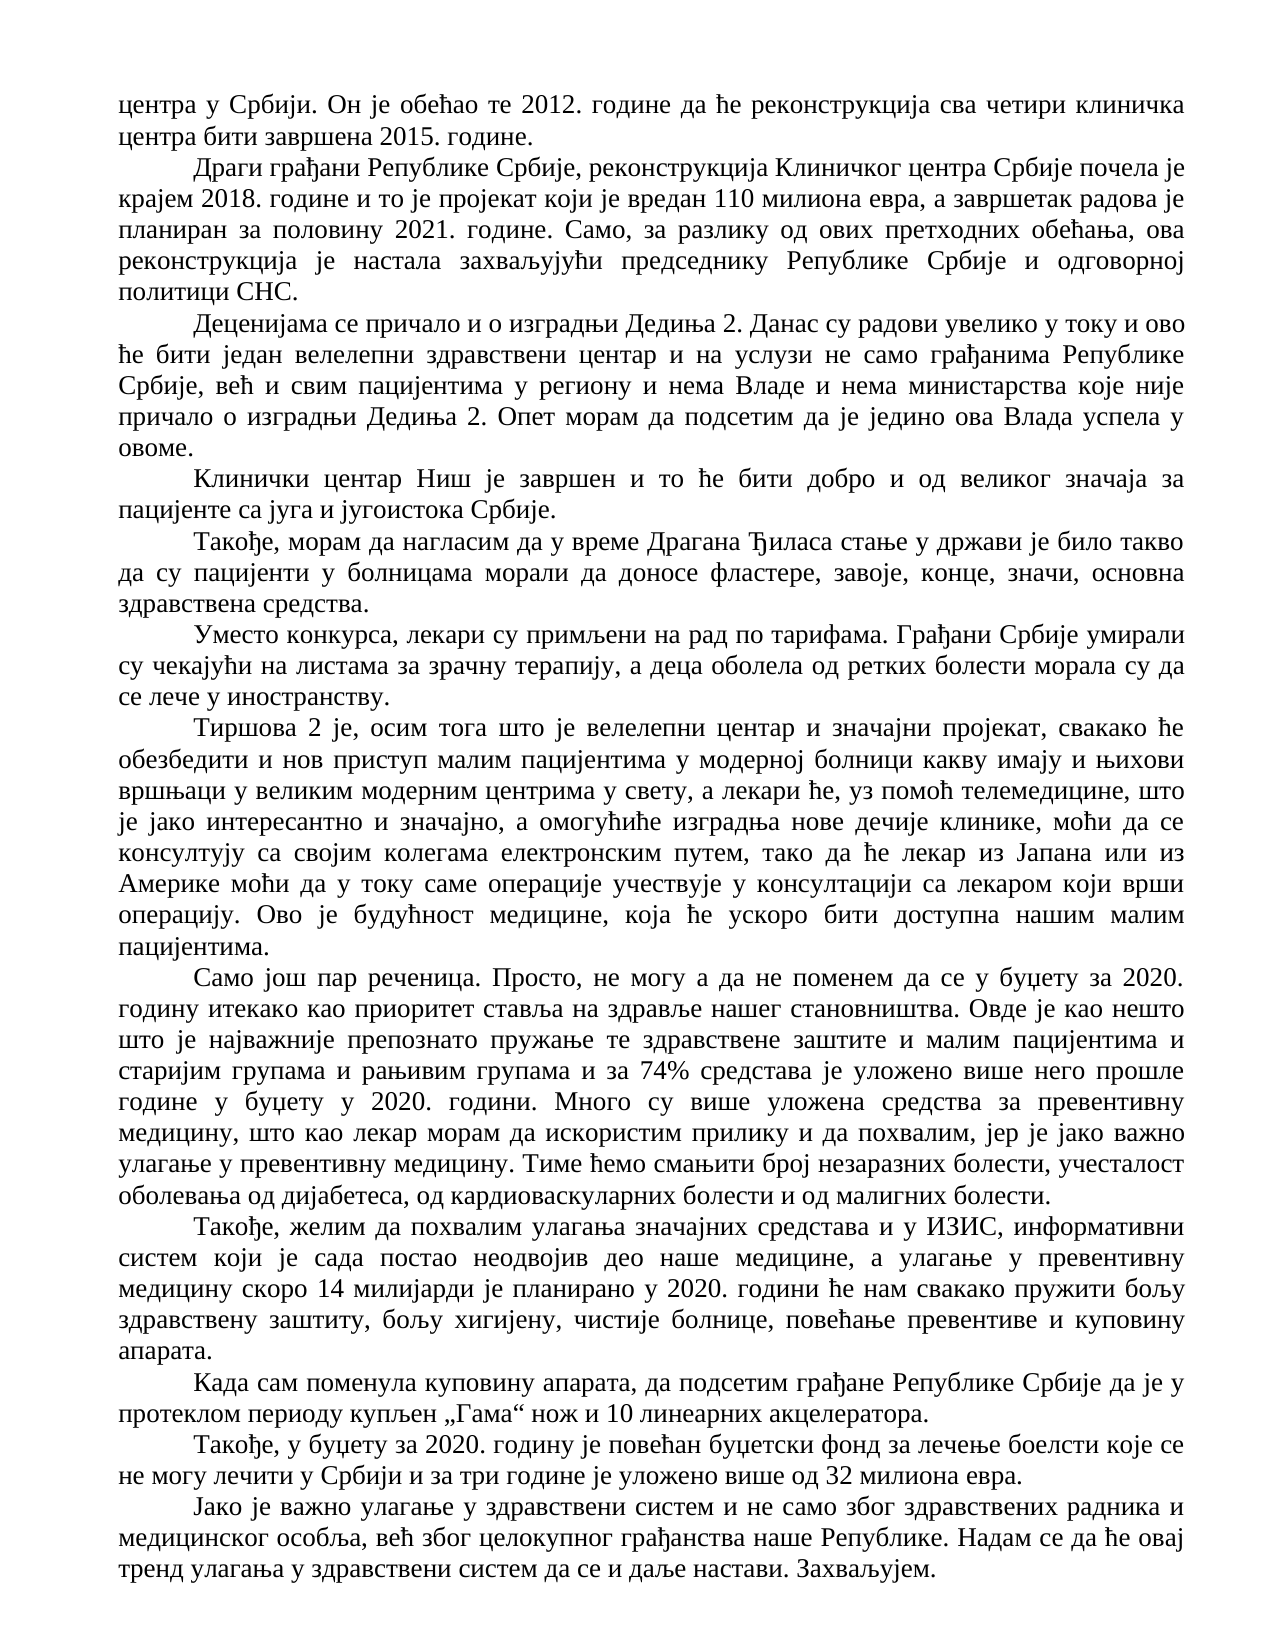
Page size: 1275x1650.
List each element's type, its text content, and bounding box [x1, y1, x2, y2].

text Такође, у буџету за 2020. годину је повећан буџетски фонд за лечење боелсти које се не могу лечити у Србији и за три године је уложено више од 32 милиона евра. [118, 1428, 1186, 1490]
text Само још пар реченица. Просто, не могу а да не поменем да се у буџету за 2020. годину итекако као приоритет ставља на здравље нашег становништва. Овде је као нешто што је најважније препознато пружање те здравствене заштите и малим пацијентима и старијим групама и рањивим групама и за 74% средстава је уложено више него прошле године у буџету у 2020. години. Много су више уложена средства за превентивну медицину, што као лекар морам да искористим прилику и да похвалим, јер је јако важно улагање у превентивну медицину. Тиме ћемо смањити број незаразних болести, учесталост оболевања од дијабетеса, од кардиоваскуларних болести и од малигних болести. [118, 961, 1186, 1210]
text Клинички центар Ниш је завршен и то ће бити добро и од великог значаја за пацијенте са југа и југоистока Србије. [118, 462, 1186, 525]
text Драги грађани Републике Србије, реконструкција Клиничког центра Србије почела је крајем 2018. године и то је пројекат који је вредан 110 милиона евра, а завршетак радова је планиран за половину 2021. године. Само, за разлику од ових претходних обећања, ова реконструкција је настала захваљујући председнику Републике Србије и одговорној политици СНС. [118, 151, 1186, 307]
text Јако је важно улагање у здравствени систем и не само због здравствених радника и медицинског особља, већ због целокупног грађанства наше Републике. Надам се да ће овај тренд улагања у здравствени систем да се и даље настави. Захваљујем. [118, 1490, 1186, 1584]
text Уместо конкурса, лекари су примљени на рад по тарифама. Грађани Србије умирали су чекајући на листама за зрачну терапију, а деца оболела од ретких болести морала су да се лече у иностранству. [118, 618, 1186, 712]
text Такође, желим да похвалим улагања значајних средстава и у ИЗИС, информативни систем који је сада постао неодвојив део наше медицине, а улагање у превентивну медицину скоро 14 милијарди је планирано у 2020. години ће нам свакако пружити бољу здравствену заштиту, бољу хигијену, чистије болнице, повећање превентиве и куповину апарата. [118, 1210, 1186, 1366]
text Када сам поменула куповину апарата, да подсетим грађане Републике Србије да је у протеклом периоду купљен „Гама“ нож и 10 линеарних акцелератора. [118, 1366, 1186, 1428]
text Деценијама се причало и о изградњи Дедиња 2. Данас су радови увелико у току и ово ће бити један велелепни здравствени центар и на услузи не само грађанима Републике Србије, већ и свим пацијентима у региону и нема Владе и нема министарства које није причало о изградњи Дедиња 2. Опет морам да подсетим да је једино ова Влада успела у овоме. [118, 307, 1186, 462]
text Тиршова 2 је, осим тога што је велелепни центар и значајни пројекат, свакако ће обезбедити и нов приступ малим пацијентима у модерној болници какву имају и њихови вршњаци у великим модерним центрима у свету, а лекари ће, уз помоћ телемедицине, што је јако интересантно и значајно, а омогућиће изградња нове дечије клинике, моћи да се консултују са својим колегама електронским путем, тако да ће лекар из Јапана или из Америке моћи да у току саме операције учествује у консултацији са лекаром који врши операцију. Ово је будућност медицине, која ће ускоро бити доступна нашим малим пацијентима. [118, 712, 1186, 961]
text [118, 89, 1186, 151]
text Такође, морам да нагласим да у време Драгана Ђиласа стање у држави је било такво да су пацијенти у болницама морали да доносе фластере, завоје, конце, значи, основна здравствена средства. [118, 525, 1186, 618]
